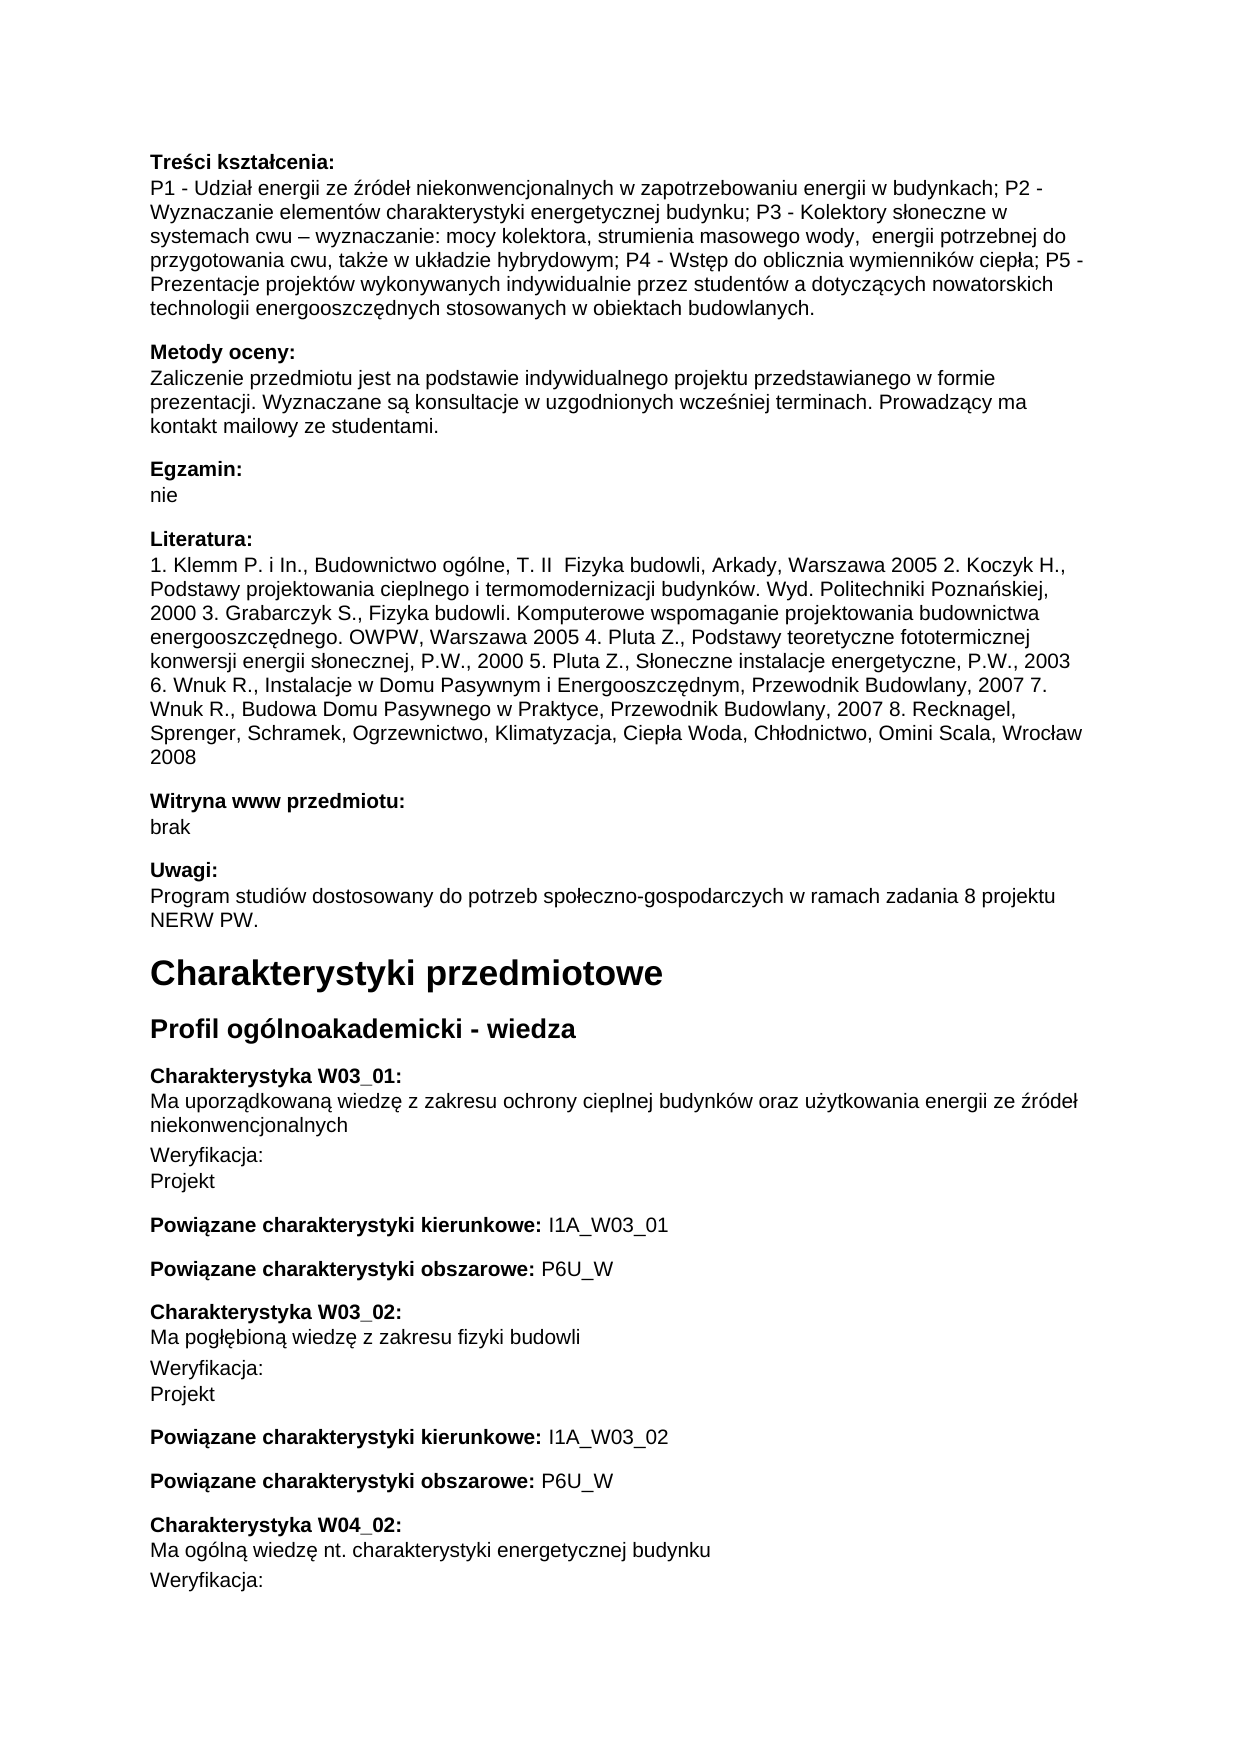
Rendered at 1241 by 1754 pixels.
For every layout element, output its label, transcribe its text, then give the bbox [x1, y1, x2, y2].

text Egzamin: [150, 457, 1090, 481]
subtitle Profil ogólnoakademicki - wiedza [150, 1013, 1090, 1044]
text Powiązane charakterystyki obszarowe: P6U_W [150, 1469, 1090, 1493]
text Uwagi: [150, 858, 1090, 882]
text P1 - Udział energii ze źródeł niekonwencjonalnych w zapotrzebowaniu energii w budynkach; P2 - Wyznaczanie elementów charakterystyki energetycznej budynku; P3 - Kolektory słoneczne w systemach cwu – wyznaczanie: mocy kolektora, strumienia masowego wody, energii potrzebnej do przygotowania cwu, także w układzie hybrydowym; P4 - Wstęp do oblicznia wymienników ciepła; P5 - Prezentacje projektów wykonywanych indywidualnie przez studentów a dotyczących nowatorskich technologii energooszczędnych stosowanych w obiektach budowlanych. [150, 176, 1090, 320]
text Charakterystyka W03_02: [150, 1300, 1090, 1324]
text Ma pogłębioną wiedzę z zakresu fizyki budowli [150, 1325, 1090, 1349]
text Ma ogólną wiedzę nt. charakterystyki energetycznej budynku [150, 1538, 1090, 1562]
text Witryna www przedmiotu: [150, 788, 1090, 812]
text 1. Klemm P. i In., Budownictwo ogólne, T. II Fizyka budowli, Arkady, Warszawa 2005 2. Koczyk H., Podstawy projektowania cieplnego i termomodernizacji budynków. Wyd. Politechniki Poznańskiej, 2000 3. Grabarczyk S., Fizyka budowli. Komputerowe wspomaganie projektowania budownictwa energooszczędnego. OWPW, Warszawa 2005 4. Pluta Z., Podstawy teoretyczne fototermicznej konwersji energii słonecznej, P.W., 2000 5. Pluta Z., Słoneczne instalacje energetyczne, P.W., 2003 6. Wnuk R., Instalacje w Domu Pasywnym i Energooszczędnym, Przewodnik Budowlany, 2007 7. Wnuk R., Budowa Domu Pasywnego w Praktyce, Przewodnik Budowlany, 2007 8. Recknagel, Sprenger, Schramek, Ogrzewnictwo, Klimatyzacja, Ciepła Woda, Chłodnictwo, Omini Scala, Wrocław 2008 [150, 553, 1090, 769]
text Zaliczenie przedmiotu jest na podstawie indywidualnego projektu przedstawianego w formie prezentacji. Wyznaczane są konsultacje w uzgodnionych wcześniej terminach. Prowadzący ma kontakt mailowy ze studentami. [150, 366, 1090, 437]
text Metody oceny: [150, 339, 1090, 363]
text Ma uporządkowaną wiedzę z zakresu ochrony cieplnej budynków oraz użytkowania energii ze źródeł niekonwencjonalnych [150, 1089, 1090, 1137]
text Treści kształcenia: [150, 150, 1090, 174]
text Projekt [150, 1381, 1090, 1405]
text Powiązane charakterystyki kierunkowe: I1A_W03_02 [150, 1425, 1090, 1449]
text Powiązane charakterystyki kierunkowe: I1A_W03_01 [150, 1213, 1090, 1237]
text Literatura: [150, 527, 1090, 551]
text Program studiów dostosowany do potrzeb społeczno-gospodarczych w ramach zadania 8 projektu NERW PW. [150, 884, 1090, 932]
text Powiązane charakterystyki obszarowe: P6U_W [150, 1256, 1090, 1280]
text Charakterystyka W03_01: [150, 1064, 1090, 1088]
text Weryfikacja: [150, 1143, 1090, 1167]
text Projekt [150, 1169, 1090, 1193]
text Weryfikacja: [150, 1568, 1090, 1592]
text Weryfikacja: [150, 1355, 1090, 1379]
text nie [150, 483, 1090, 507]
text Charakterystyka W04_02: [150, 1513, 1090, 1537]
subtitle Charakterystyki przedmiotowe [150, 952, 1090, 993]
text brak [150, 814, 1090, 838]
